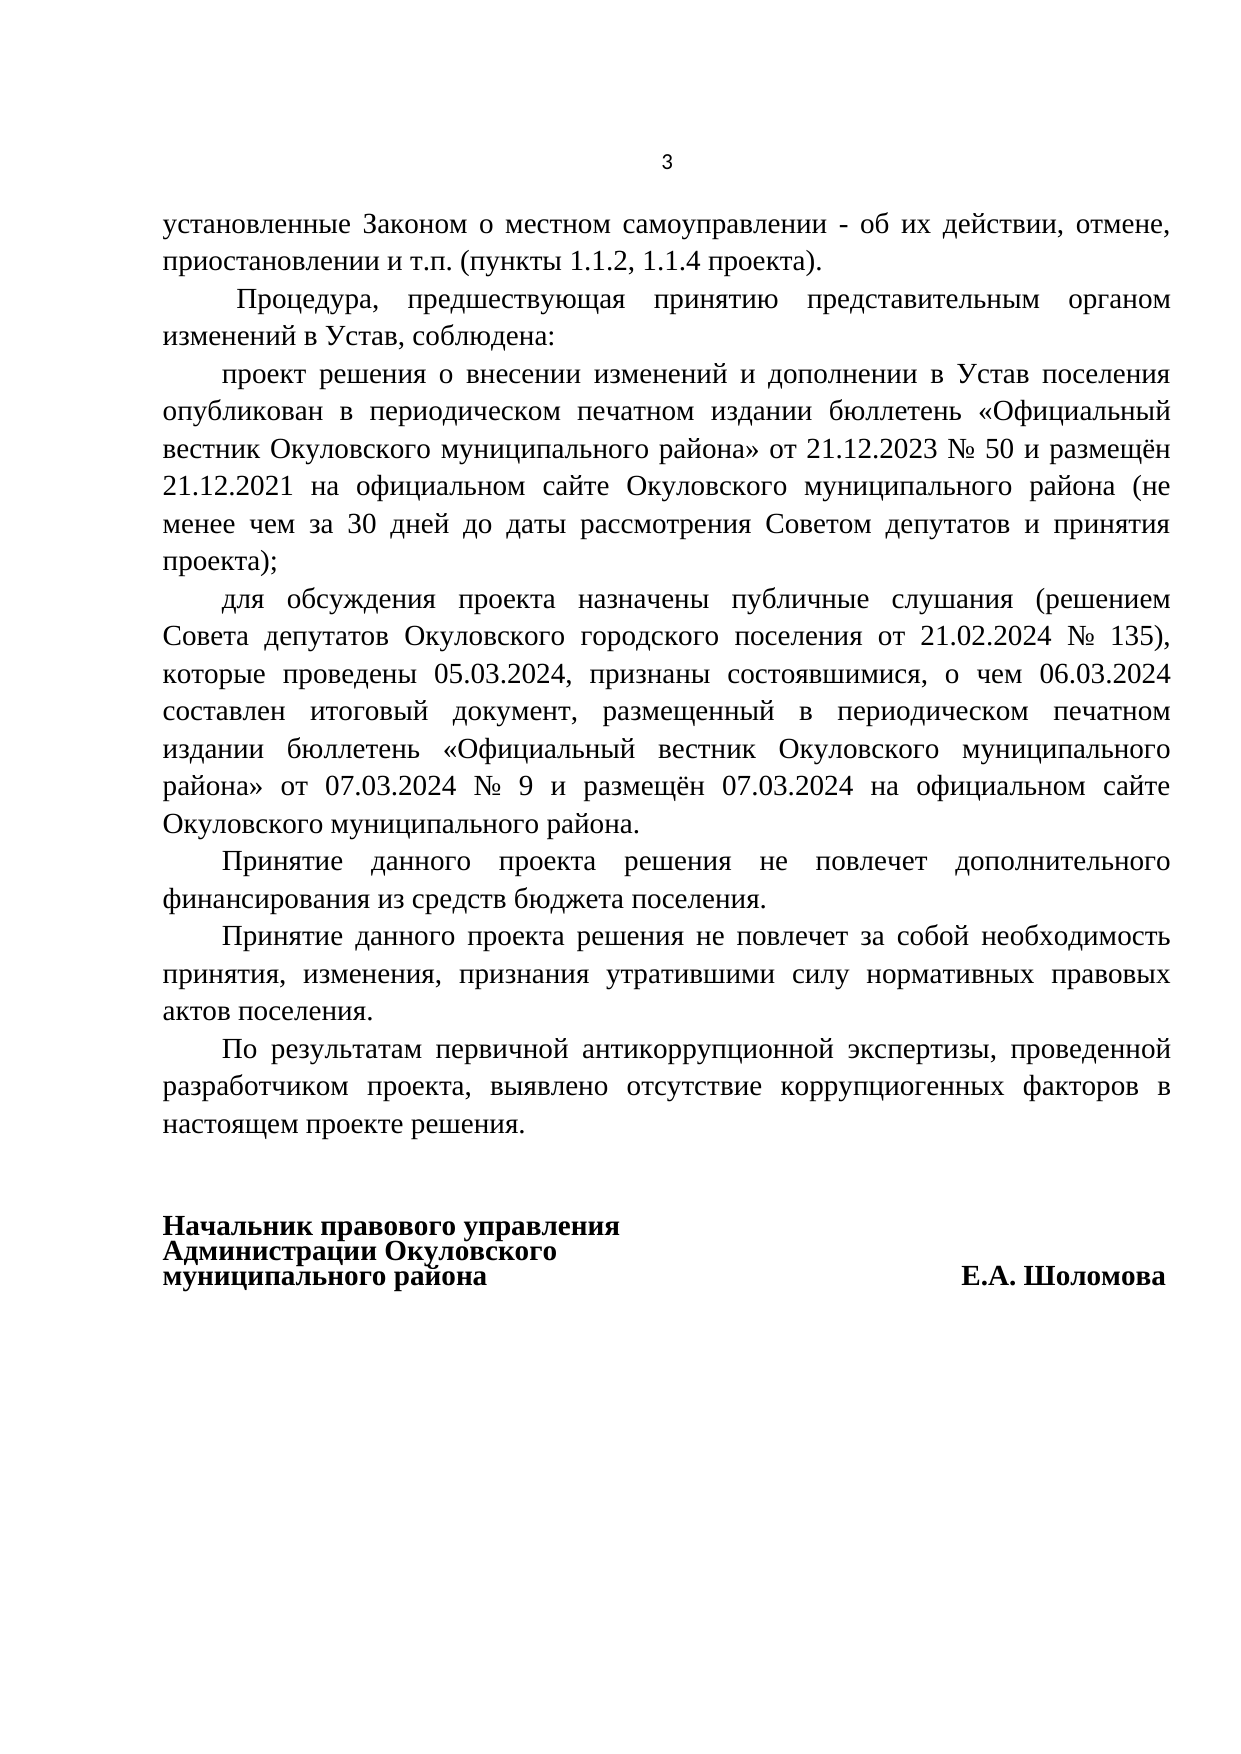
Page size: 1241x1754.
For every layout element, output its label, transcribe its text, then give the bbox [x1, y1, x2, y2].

text По результатам первичной антикоррупционной экспертизы, проведенной разработчиком проекта, выявлено отсутствие коррупциогенных факторов в настоящем проекте решения. [162, 1028, 1172, 1141]
text для обсуждения проекта назначены публичные слушания (решением Совета депутатов Окуловского городского поселения от 21.02.2024 № 135), которые проведены 05.03.2024, признаны состоявшимися, о чем 06.03.2024 составлен итоговый документ, размещенный в периодическом печатном издании бюллетень «Официальный вестник Окуловского муниципального района» от 07.03.2024 № 9 и размещён 07.03.2024 на официальном сайте Окуловского муниципального района. [162, 578, 1172, 841]
text Принятие данного проекта решения не повлечет дополнительного финансирования из средств бюджета поселения. [162, 841, 1172, 916]
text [162, 203, 1172, 278]
text Начальник правового управления [162, 1216, 1172, 1241]
text муниципального района Е.А. Шоломова [162, 1266, 1172, 1291]
text Администрации Окуловского [162, 1241, 1172, 1266]
text Процедура, предшествующая принятию представительным органом изменений в Устав, соблюдена: [162, 278, 1172, 353]
text Принятие данного проекта решения не повлечет за собой необходимость принятия, изменения, признания утратившими силу нормативных правовых актов поселения. [162, 916, 1172, 1028]
text проект решения о внесении изменений и дополнении в Устав поселения опубликован в периодическом печатном издании бюллетень «Официальный вестник Окуловского муниципального района» от 21.12.2023 № 50 и размещён 21.12.2021 на официальном сайте Окуловского муниципального района (не менее чем за 30 дней до даты рассмотрения Советом депутатов и принятия проекта); [162, 353, 1172, 578]
